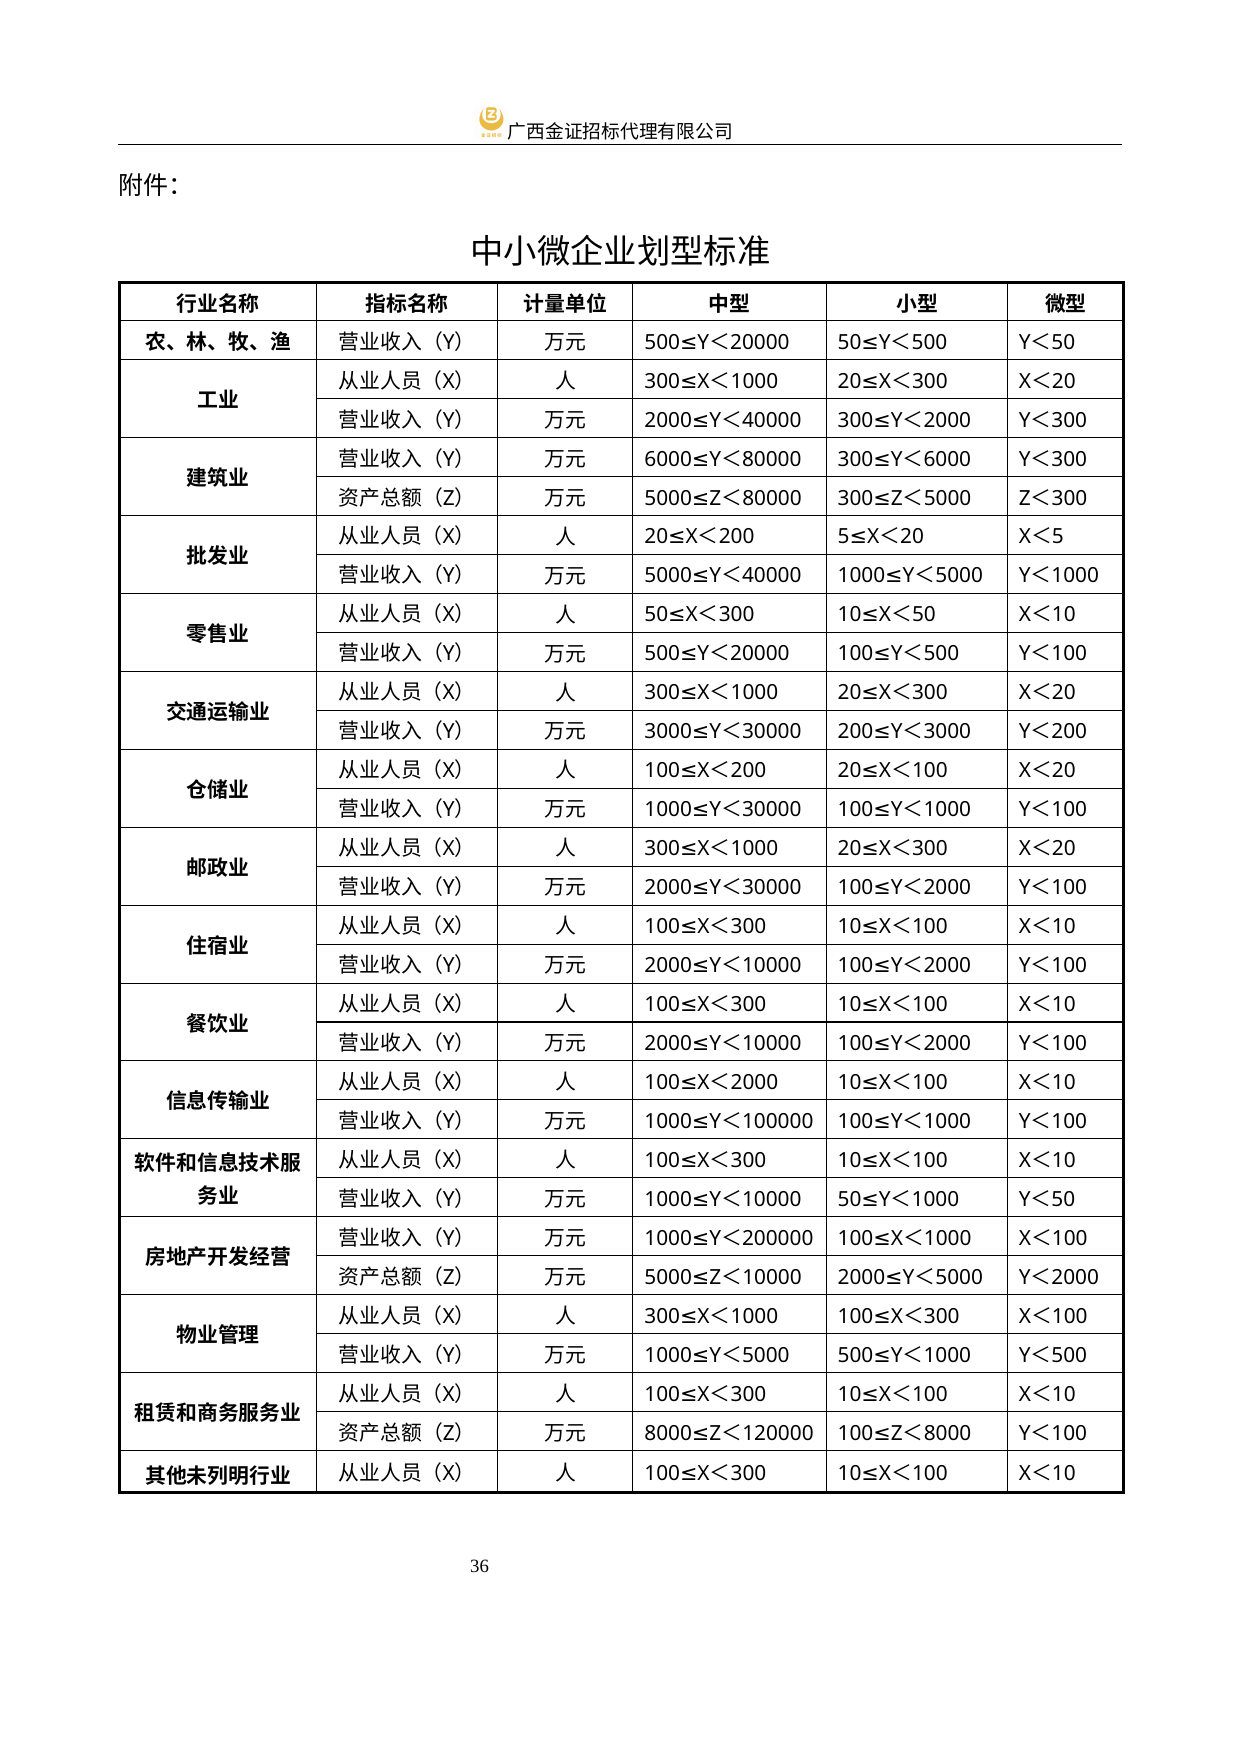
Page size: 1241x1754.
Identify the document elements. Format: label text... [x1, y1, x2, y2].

table_cell Y＜100 [1008, 1023, 1122, 1060]
table_cell 营业收入（Y） [317, 945, 497, 982]
table_cell 20≤X＜300 [827, 360, 1007, 398]
table_cell 营业收入（Y） [317, 1178, 497, 1216]
table_cell 300≤X＜1000 [633, 1295, 826, 1333]
table_cell 从业人员（X） [317, 984, 497, 1021]
table_cell 人 [498, 906, 632, 943]
table_cell 10≤X＜50 [827, 594, 1007, 632]
picture [474, 106, 508, 139]
table_cell 万元 [498, 867, 632, 904]
table_cell 人 [498, 516, 632, 554]
table_cell Y＜200 [1008, 711, 1122, 749]
table_cell 10≤X＜100 [827, 984, 1007, 1021]
table_cell 5000≤Z＜80000 [633, 477, 826, 515]
table_cell 3000≤Y＜30000 [633, 711, 826, 749]
table_cell 300≤Y＜2000 [827, 399, 1007, 437]
table_cell 500≤Y＜20000 [633, 321, 826, 359]
table_cell 8000≤Z＜120000 [633, 1412, 826, 1450]
table_cell 人 [498, 984, 632, 1021]
table_cell 从业人员（X） [317, 1061, 497, 1099]
table_cell 100≤Y＜2000 [827, 1023, 1007, 1060]
table_cell 人 [498, 360, 632, 398]
table_cell 300≤Z＜5000 [827, 477, 1007, 515]
table_cell 100≤X＜2000 [633, 1061, 826, 1099]
text 附件： [118, 151, 1122, 216]
table_cell 资产总额（Z） [317, 1412, 497, 1450]
table_cell 万元 [498, 1412, 632, 1450]
table_header 微型 [1008, 284, 1122, 320]
table_header 小型 [827, 284, 1007, 320]
table_cell X＜10 [1008, 1373, 1122, 1411]
table_cell X＜10 [1008, 594, 1122, 632]
table_cell Y＜100 [1008, 789, 1122, 827]
table_cell 营业收入（Y） [317, 438, 497, 476]
table_cell 从业人员（X） [317, 906, 497, 943]
table_cell 人 [498, 1373, 632, 1411]
table_cell 100≤Y＜2000 [827, 945, 1007, 982]
table_cell 万元 [498, 1334, 632, 1372]
table_cell 万元 [498, 321, 632, 359]
table_cell 2000≤Y＜5000 [827, 1256, 1007, 1294]
table_cell 人 [498, 750, 632, 788]
table_cell 100≤Y＜500 [827, 633, 1007, 671]
table_cell 2000≤Y＜30000 [633, 867, 826, 904]
table_cell 6000≤Y＜80000 [633, 438, 826, 476]
table_cell 1000≤Y＜30000 [633, 789, 826, 827]
table_cell 100≤X＜1000 [827, 1217, 1007, 1255]
table_cell 从业人员（X） [317, 828, 497, 866]
table_cell 营业收入（Y） [317, 1100, 497, 1138]
table_cell 营业收入（Y） [317, 1217, 497, 1255]
table_header 中型 [633, 284, 826, 320]
table_cell 营业收入（Y） [317, 555, 497, 593]
table_cell 从业人员（X） [317, 1295, 497, 1333]
table_cell 营业收入（Y） [317, 1334, 497, 1372]
table_cell 1000≤Y＜200000 [633, 1217, 826, 1255]
table_cell 营业收入（Y） [317, 1023, 497, 1060]
table_cell 万元 [498, 1023, 632, 1060]
table_cell 5≤X＜20 [827, 516, 1007, 554]
table_cell 人 [498, 1139, 632, 1177]
table_cell 营业收入（Y） [317, 867, 497, 904]
table_cell 万元 [498, 438, 632, 476]
table_cell 100≤X＜300 [633, 1451, 826, 1491]
table_cell 从业人员（X） [317, 360, 497, 398]
table_cell 10≤X＜100 [827, 906, 1007, 943]
table_cell 300≤X＜1000 [633, 828, 826, 866]
table_cell 万元 [498, 399, 632, 437]
table_cell 10≤X＜100 [827, 1139, 1007, 1177]
table_cell 5000≤Y＜40000 [633, 555, 826, 593]
table_cell Z＜300 [1008, 477, 1122, 515]
table_cell 物业管理 [121, 1295, 316, 1372]
table_cell X＜20 [1008, 828, 1122, 866]
table_cell 资产总额（Z） [317, 1256, 497, 1294]
table_cell 万元 [498, 789, 632, 827]
table_cell 5000≤Z＜10000 [633, 1256, 826, 1294]
table_cell 从业人员（X） [317, 1139, 497, 1177]
table_cell 房地产开发经营 [121, 1217, 316, 1294]
table_cell 300≤Y＜6000 [827, 438, 1007, 476]
table_cell Y＜100 [1008, 633, 1122, 671]
table_cell X＜10 [1008, 1061, 1122, 1099]
table_cell 100≤X＜300 [827, 1295, 1007, 1333]
table_cell Y＜2000 [1008, 1256, 1122, 1294]
table_cell 万元 [498, 1256, 632, 1294]
table_cell X＜10 [1008, 1139, 1122, 1177]
table_cell 建筑业 [121, 438, 316, 515]
table_cell X＜5 [1008, 516, 1122, 554]
table_cell 营业收入（Y） [317, 789, 497, 827]
table_cell 2000≤Y＜10000 [633, 1023, 826, 1060]
table_cell X＜100 [1008, 1295, 1122, 1333]
table_cell 万元 [498, 633, 632, 671]
table_cell Y＜50 [1008, 321, 1122, 359]
table_cell Y＜500 [1008, 1334, 1122, 1372]
table_cell 10≤X＜100 [827, 1061, 1007, 1099]
table_cell 万元 [498, 555, 632, 593]
table_cell 人 [498, 1295, 632, 1333]
table_cell 软件和信息技术服务业 [121, 1139, 316, 1216]
table_cell 资产总额（Z） [317, 477, 497, 515]
table_cell 工业 [121, 360, 316, 437]
table_cell 500≤Y＜1000 [827, 1334, 1007, 1372]
table_cell 100≤Z＜8000 [827, 1412, 1007, 1450]
table_cell X＜20 [1008, 750, 1122, 788]
table_cell Y＜50 [1008, 1178, 1122, 1216]
table_cell X＜20 [1008, 672, 1122, 710]
table_cell 20≤X＜100 [827, 750, 1007, 788]
table_cell 住宿业 [121, 906, 316, 982]
table_cell Y＜100 [1008, 867, 1122, 904]
table_cell 人 [498, 672, 632, 710]
table_cell 零售业 [121, 594, 316, 671]
table_cell 100≤X＜300 [633, 984, 826, 1021]
table_header 指标名称 [317, 284, 497, 320]
table_cell X＜10 [1008, 984, 1122, 1021]
table_cell X＜100 [1008, 1217, 1122, 1255]
table_cell 从业人员（X） [317, 516, 497, 554]
table_cell 1000≤Y＜100000 [633, 1100, 826, 1138]
table_cell 邮政业 [121, 828, 316, 904]
table_cell 万元 [498, 1217, 632, 1255]
table_cell Y＜300 [1008, 399, 1122, 437]
table_cell 人 [498, 594, 632, 632]
table_cell 营业收入（Y） [317, 711, 497, 749]
table_cell Y＜100 [1008, 945, 1122, 982]
table_cell 批发业 [121, 516, 316, 593]
table_cell Y＜100 [1008, 1100, 1122, 1138]
table_cell 人 [498, 1061, 632, 1099]
table_cell 人 [498, 1451, 632, 1491]
table_cell 300≤X＜1000 [633, 672, 826, 710]
table_cell 500≤Y＜20000 [633, 633, 826, 671]
table_cell 从业人员（X） [317, 672, 497, 710]
table_cell 20≤X＜200 [633, 516, 826, 554]
table_cell 50≤Y＜500 [827, 321, 1007, 359]
table_cell X＜10 [1008, 906, 1122, 943]
table_cell Y＜1000 [1008, 555, 1122, 593]
table_cell 营业收入（Y） [317, 633, 497, 671]
table_cell 1000≤Y＜10000 [633, 1178, 826, 1216]
table_cell 从业人员（X） [317, 1451, 497, 1491]
table_cell 100≤X＜200 [633, 750, 826, 788]
table_cell 100≤Y＜1000 [827, 789, 1007, 827]
table_cell 餐饮业 [121, 984, 316, 1060]
table_cell 300≤X＜1000 [633, 360, 826, 398]
table_cell X＜10 [1008, 1451, 1122, 1491]
table_cell 租赁和商务服务业 [121, 1373, 316, 1450]
table_cell 100≤Y＜1000 [827, 1100, 1007, 1138]
table_cell 其他未列明行业 [121, 1451, 316, 1491]
table_cell 1000≤Y＜5000 [827, 555, 1007, 593]
table_cell 2000≤Y＜40000 [633, 399, 826, 437]
table_cell 50≤Y＜1000 [827, 1178, 1007, 1216]
table_cell 万元 [498, 1100, 632, 1138]
table_cell 万元 [498, 711, 632, 749]
table_cell 100≤Y＜2000 [827, 867, 1007, 904]
table_cell 50≤X＜300 [633, 594, 826, 632]
table_cell 100≤X＜300 [633, 1139, 826, 1177]
table_cell Y＜300 [1008, 438, 1122, 476]
table_cell 万元 [498, 477, 632, 515]
table_cell 农、林、牧、渔 [121, 321, 316, 359]
table_cell 信息传输业 [121, 1061, 316, 1138]
table_cell 10≤X＜100 [827, 1373, 1007, 1411]
table_cell 2000≤Y＜10000 [633, 945, 826, 982]
table_cell 万元 [498, 1178, 632, 1216]
table_cell 10≤X＜100 [827, 1451, 1007, 1491]
table_cell Y＜100 [1008, 1412, 1122, 1450]
table_cell 从业人员（X） [317, 1373, 497, 1411]
table_cell 20≤X＜300 [827, 672, 1007, 710]
table_header 行业名称 [121, 284, 316, 320]
table_cell 从业人员（X） [317, 594, 497, 632]
table_cell 营业收入（Y） [317, 321, 497, 359]
table_header 计量单位 [498, 284, 632, 320]
text 中小微企业划型标准 [118, 216, 1122, 281]
table_cell 从业人员（X） [317, 750, 497, 788]
table_cell X＜20 [1008, 360, 1122, 398]
table_cell 仓储业 [121, 750, 316, 827]
table_cell 100≤X＜300 [633, 906, 826, 943]
table_cell 20≤X＜300 [827, 828, 1007, 866]
table_cell 营业收入（Y） [317, 399, 497, 437]
table_cell 1000≤Y＜5000 [633, 1334, 826, 1372]
table_cell 万元 [498, 945, 632, 982]
table_cell 交通运输业 [121, 672, 316, 749]
table_cell 200≤Y＜3000 [827, 711, 1007, 749]
table_cell 100≤X＜300 [633, 1373, 826, 1411]
table_cell 人 [498, 828, 632, 866]
